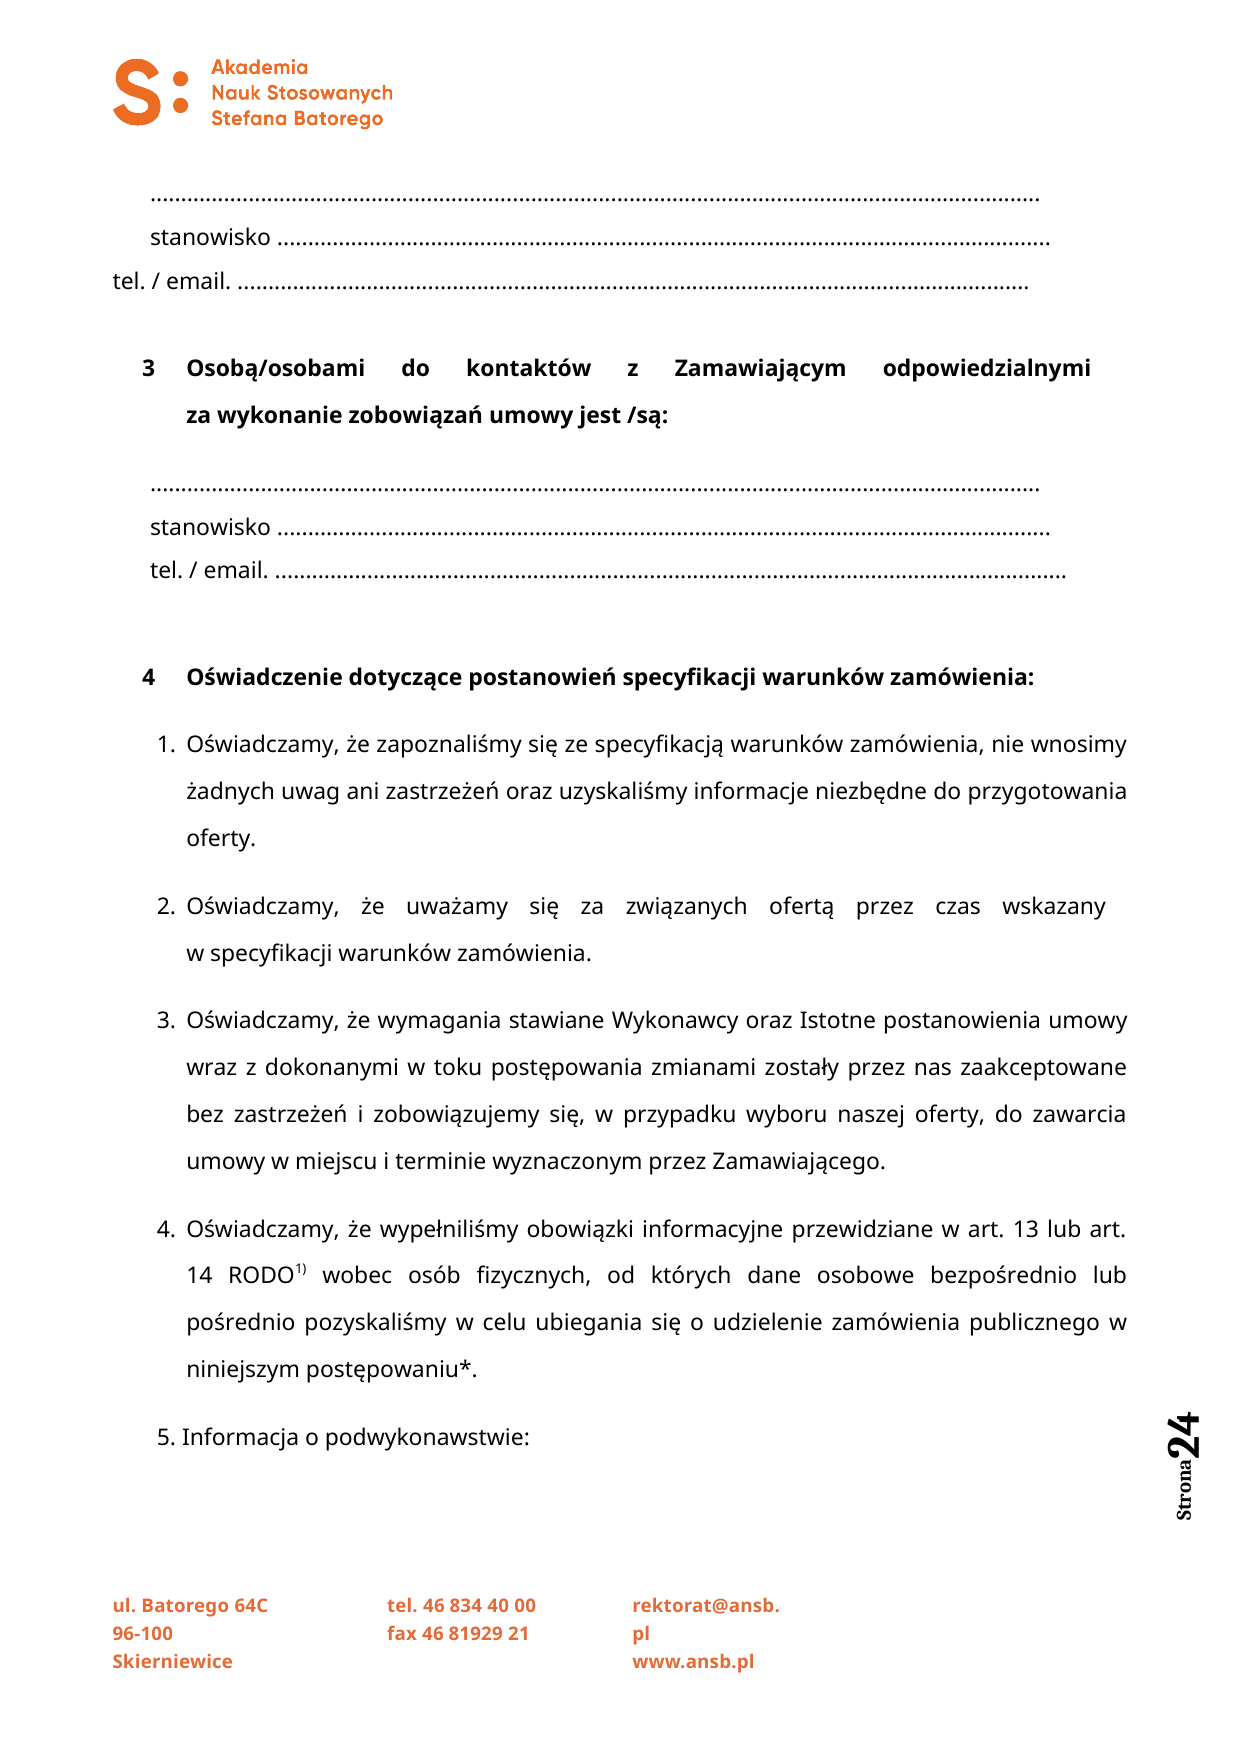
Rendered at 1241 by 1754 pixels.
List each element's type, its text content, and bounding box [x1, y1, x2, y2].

text ................................................................................................................................................. [112, 467, 1128, 498]
text 5. Informacja o podwykonawstwie: [157, 1421, 1128, 1452]
list Oświadczenie dotyczące postanowień specyfikacji warunków zamówienia: [142, 661, 1128, 692]
list Oświadczamy, że wymagania stawiane Wykonawcy oraz Istotne postanowienia umowy wraz z dokonanymi w toku postępowania zmianami zostały przez nas zaakceptowane bez zastrzeżeń i zobowiązujemy się, w przypadku wyboru naszej oferty, do zawarcia umowy w miejscu i terminie wyznaczonym przez Zamawiającego. [157, 1004, 1128, 1176]
picture [112, 58, 393, 130]
text stanowisko .............................................................................................................................. [150, 221, 1128, 252]
text tel. / email. ................................................................................................................................. [112, 265, 1128, 296]
list Oświadczamy, że zapoznaliśmy się ze specyfikacją warunków zamówienia, nie wnosimy żadnych uwag ani zastrzeżeń oraz uzyskaliśmy informacje niezbędne do przygotowania oferty. [157, 728, 1128, 853]
list Oświadczamy, że wypełniliśmy obowiązki informacyjne przewidziane w art. 13 lub art. 14 RODO1) wobec osób fizycznych, od których dane osobowe bezpośrednio lub pośrednio pozyskaliśmy w celu ubiegania się o udzielenie zamówienia publicznego w niniejszym postępowaniu*. [157, 1213, 1128, 1384]
list Oświadczamy, że uważamy się za związanych ofertą przez czas wskazany w specyfikacji warunków zamówienia. [157, 890, 1128, 968]
text ................................................................................................................................................. [112, 177, 1128, 208]
list Osobą/osobami do kontaktów z Zamawiającym odpowiedzialnymi za wykonanie zobowiązań umowy jest /są: [142, 352, 1128, 430]
text stanowisko .............................................................................................................................. [150, 511, 1128, 542]
text tel. / email. ................................................................................................................................. [150, 554, 1128, 586]
